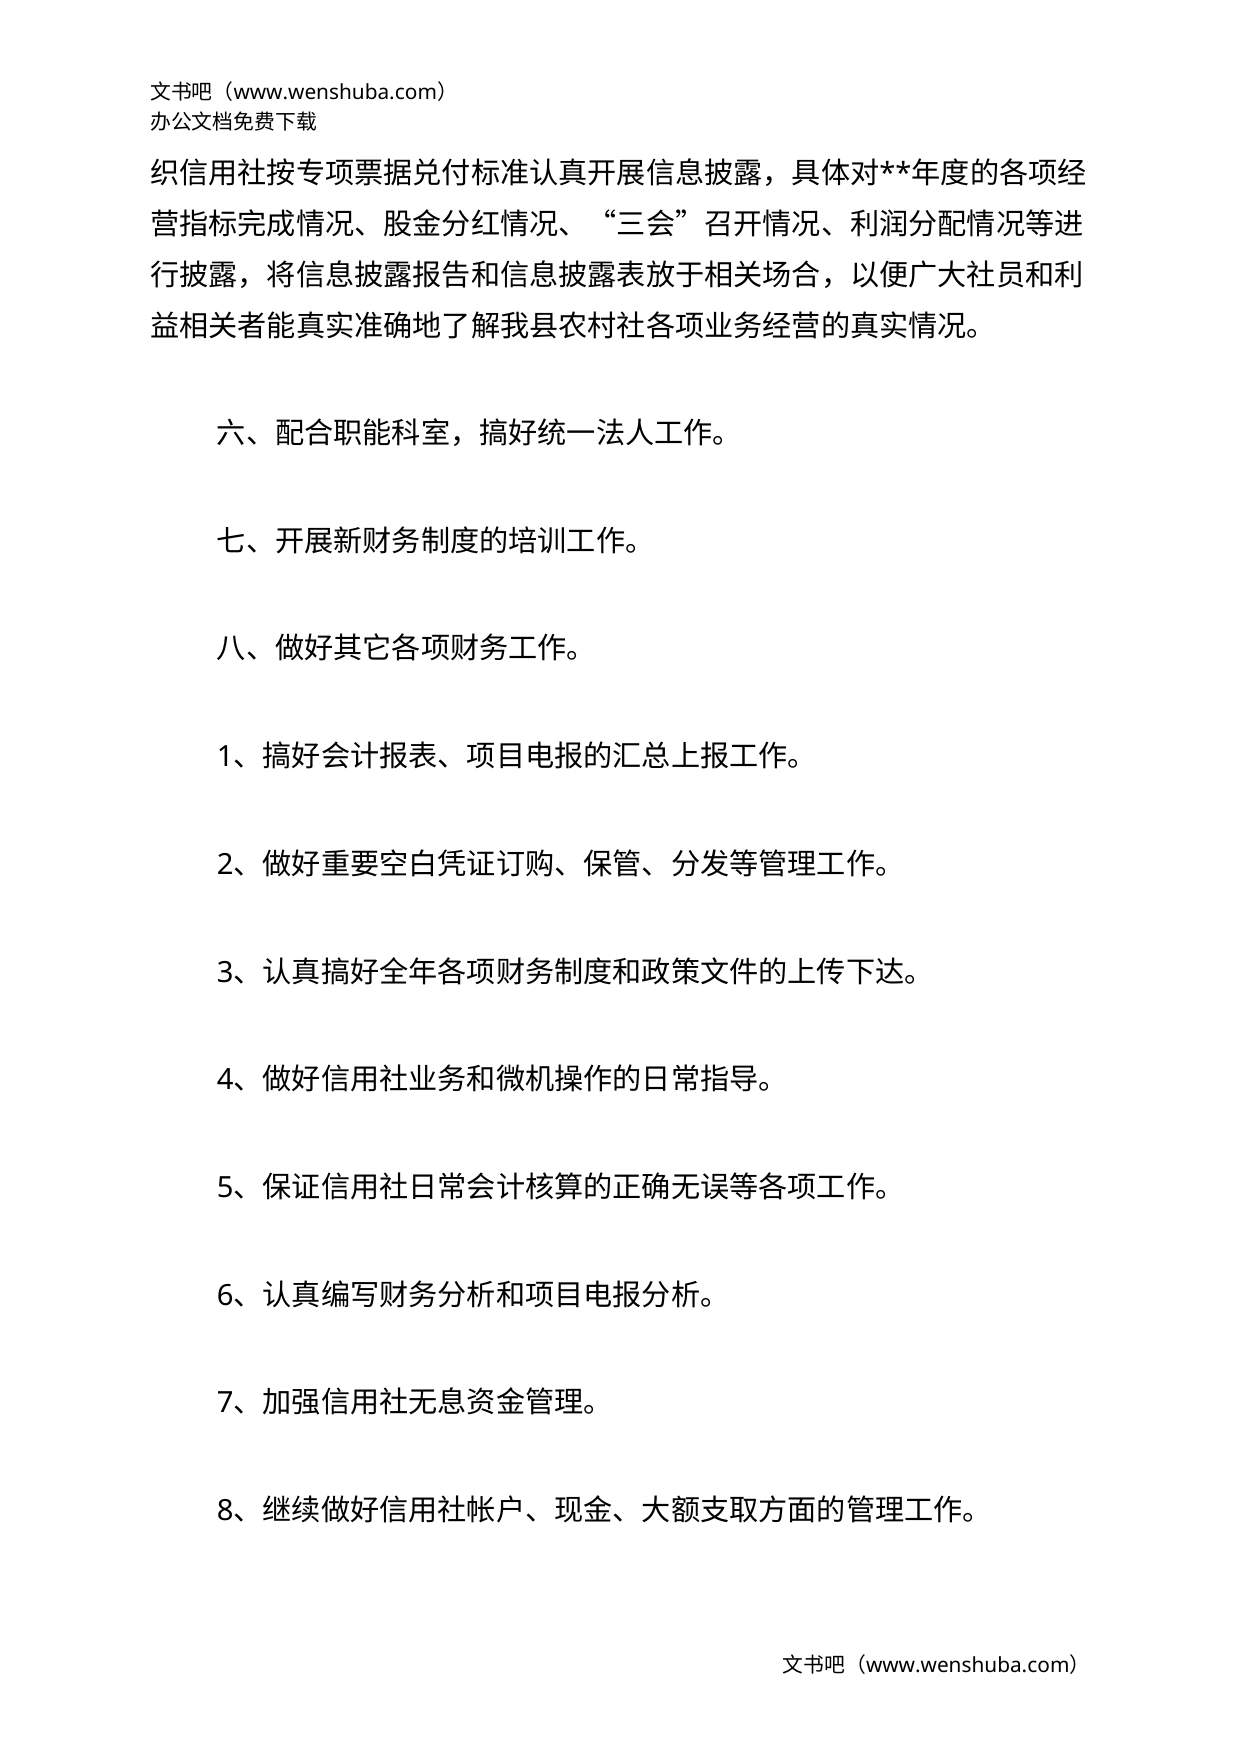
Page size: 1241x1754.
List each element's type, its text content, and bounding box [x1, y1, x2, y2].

text 1、搞好会计报表、项目电报的汇总上报工作。 [150, 733, 1090, 775]
text 2、做好重要空白凭证订购、保管、分发等管理工作。 [150, 840, 1090, 883]
text 六、配合职能科室，搞好统一法人工作。 [150, 410, 1090, 452]
text 3、认真搞好全年各项财务制度和政策文件的上传下达。 [150, 948, 1090, 991]
text 7、加强信用社无息资金管理。 [150, 1379, 1090, 1421]
text 8、继续做好信用社帐户、现金、大额支取方面的管理工作。 [150, 1487, 1090, 1529]
text 5、保证信用社日常会计核算的正确无误等各项工作。 [150, 1163, 1090, 1206]
text 4、做好信用社业务和微机操作的日常指导。 [150, 1056, 1090, 1098]
text 七、开展新财务制度的培训工作。 [150, 517, 1090, 560]
text 八、做好其它各项财务工作。 [150, 625, 1090, 667]
text 6、认真编写财务分析和项目电报分析。 [150, 1271, 1090, 1314]
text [150, 150, 1090, 344]
